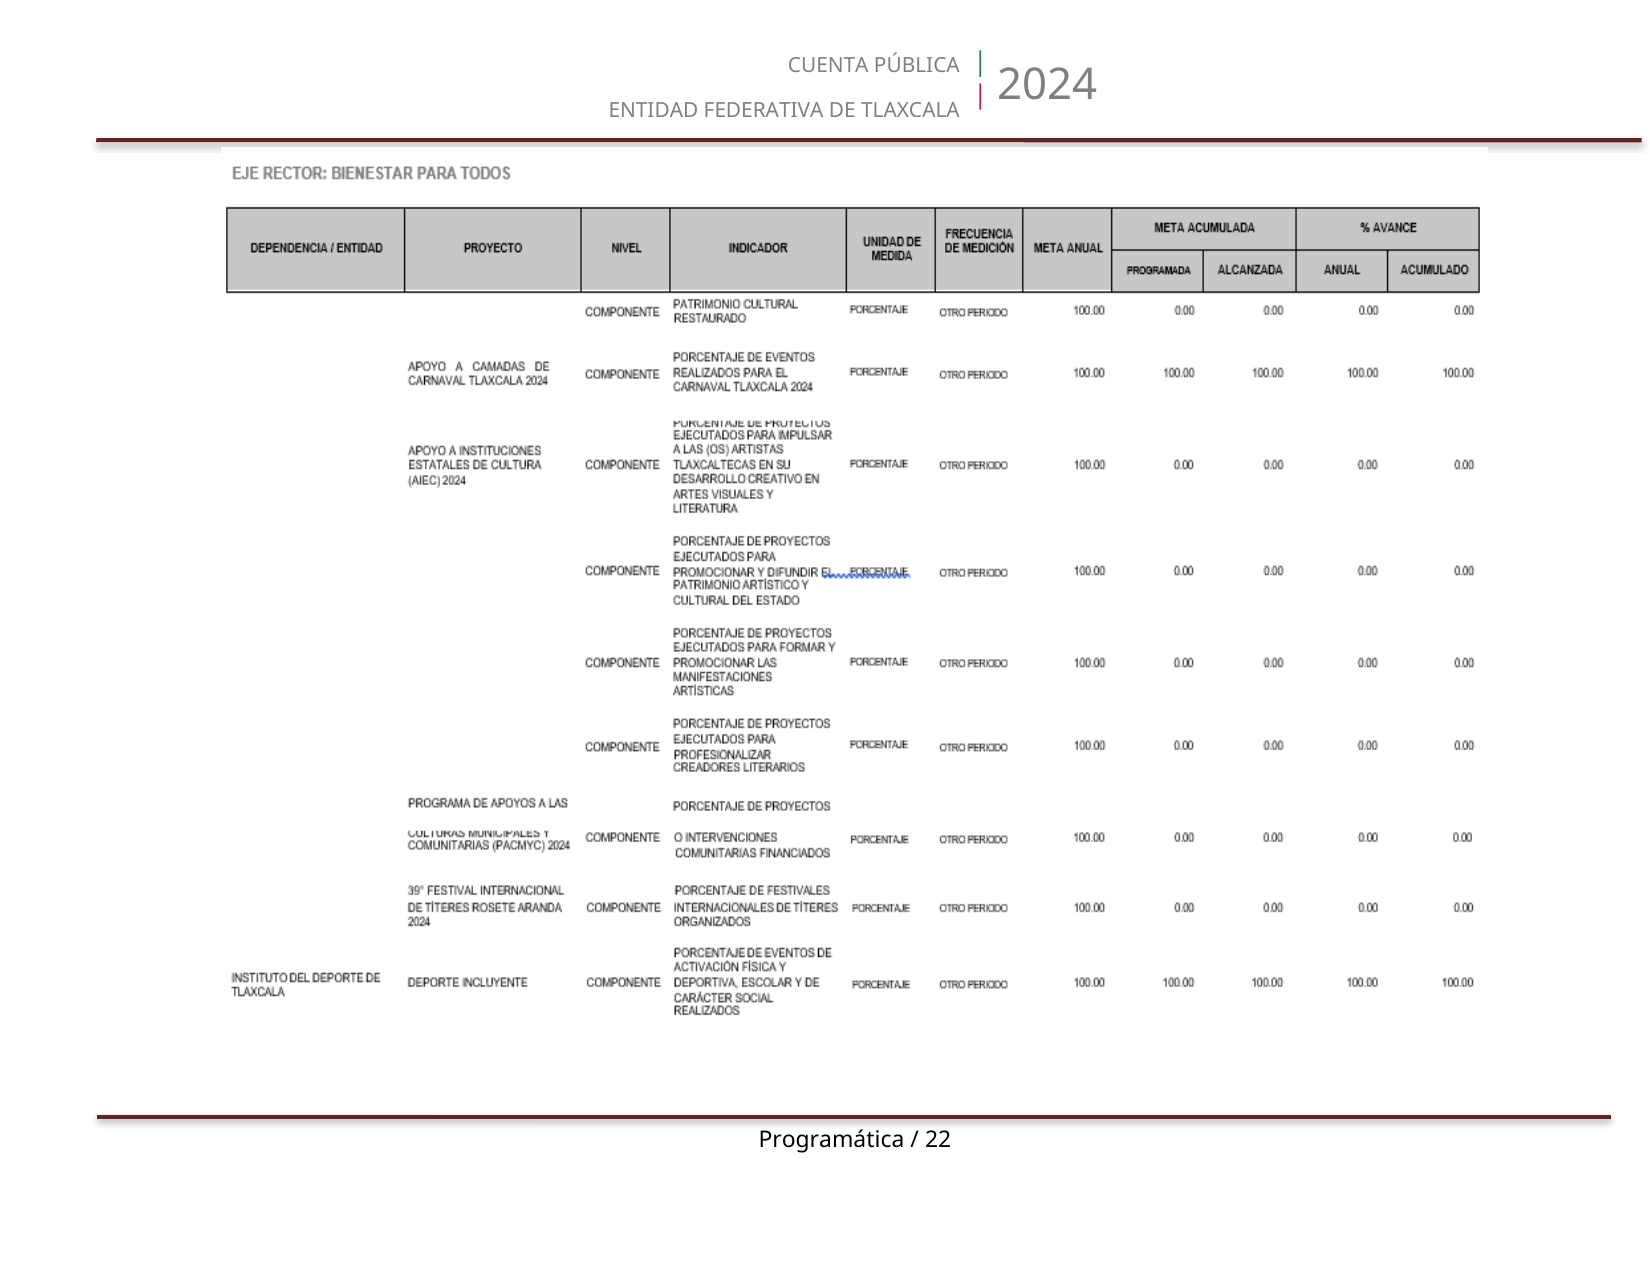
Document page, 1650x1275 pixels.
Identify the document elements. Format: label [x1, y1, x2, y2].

picture [974, 41, 991, 113]
picture [221, 147, 1489, 1047]
